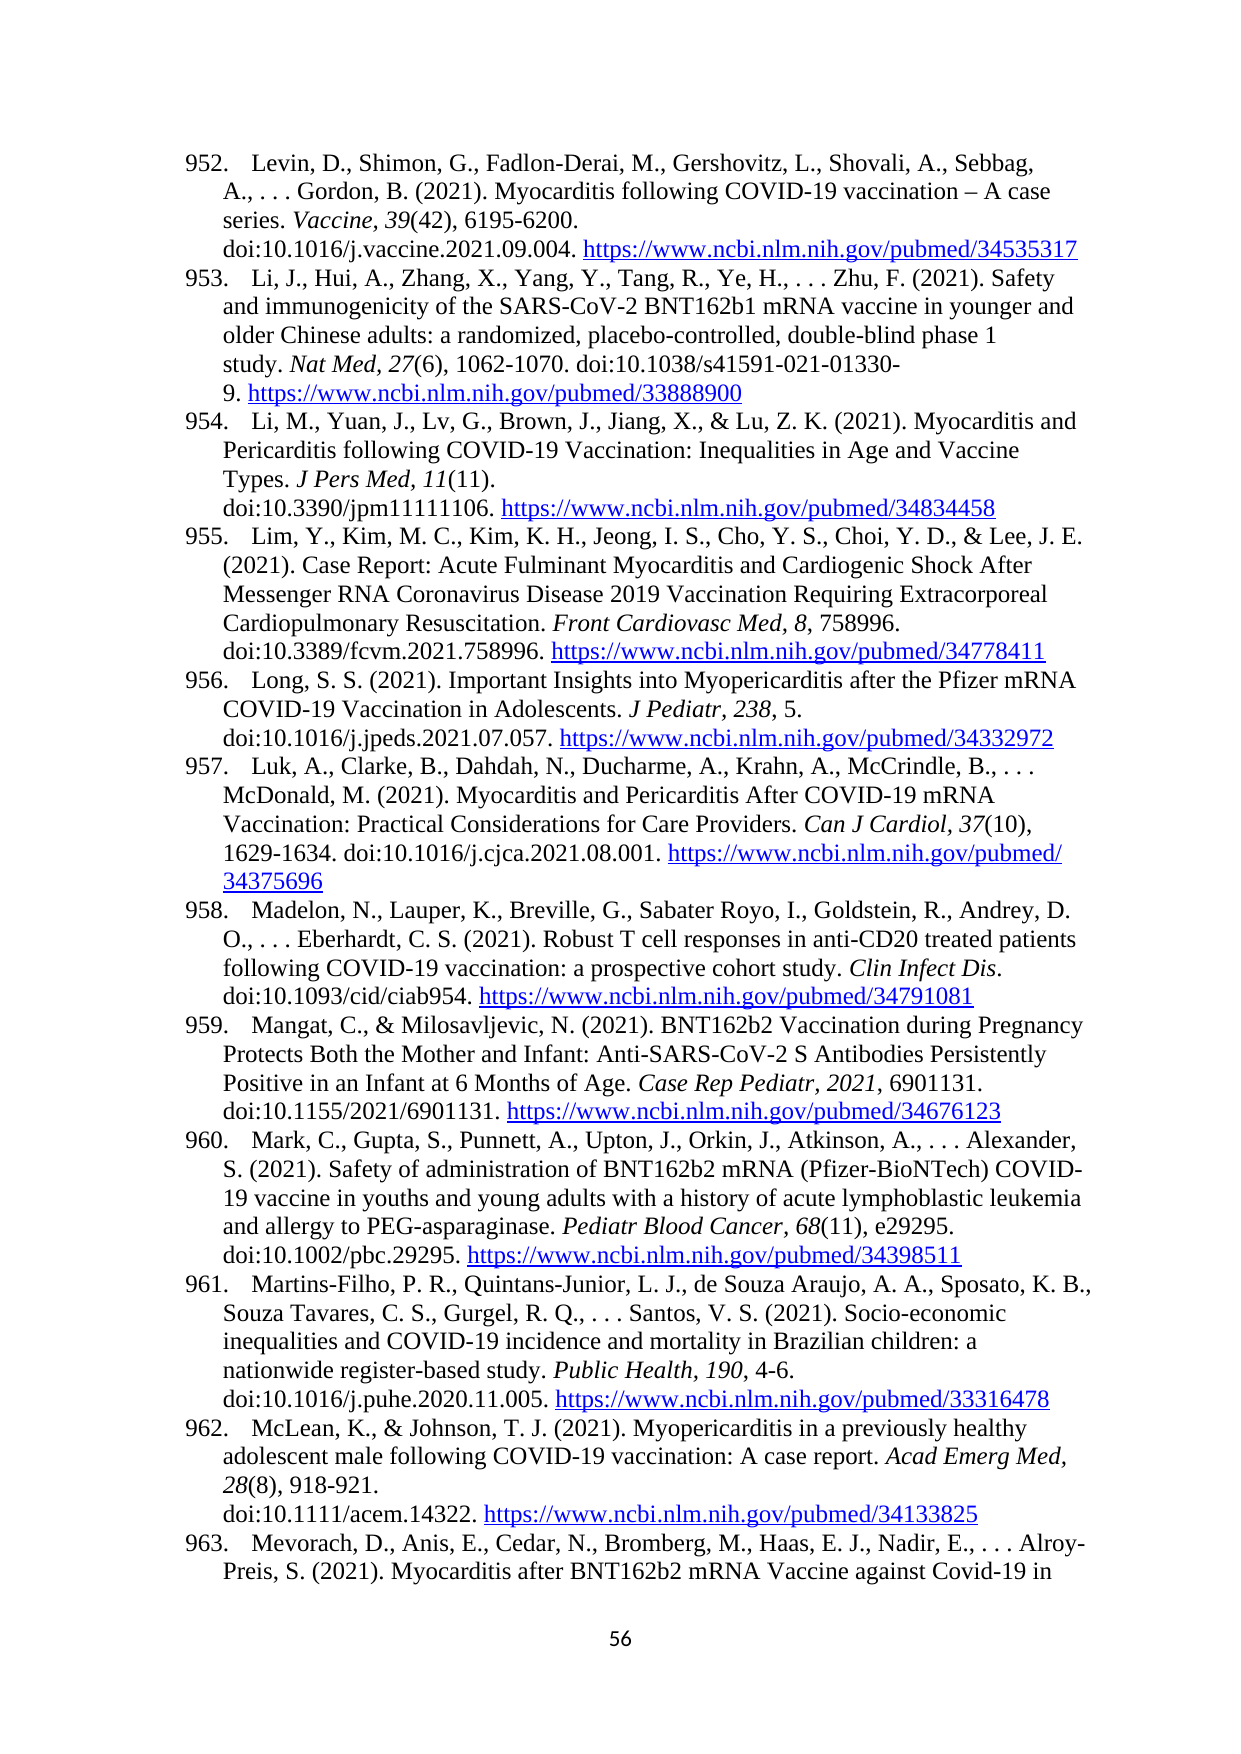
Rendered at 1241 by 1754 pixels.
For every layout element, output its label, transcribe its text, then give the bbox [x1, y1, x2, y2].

list Madelon, N., Lauper, K., Breville, G., Sabater Royo, I., Goldstein, R., Andrey, D. O., . . . Eberhardt, C. S. (2021). Robust T cell responses in anti-CD20 treated patients following COVID-19 vaccination: a prospective cohort study. Clin Infect Dis. doi:10.1093/cid/ciab954. https://www.ncbi.nlm.nih.gov/pubmed/34791081 [185, 895, 1093, 1010]
list Li, M., Yuan, J., Lv, G., Brown, J., Jiang, X., & Lu, Z. K. (2021). Myocarditis and Pericarditis following COVID-19 Vaccination: Inequalities in Age and Vaccine Types. J Pers Med, 11(11). doi:10.3390/jpm11111106. https://www.ncbi.nlm.nih.gov/pubmed/34834458 [185, 406, 1093, 521]
list Levin, D., Shimon, G., Fadlon-Derai, M., Gershovitz, L., Shovali, A., Sebbag, A., . . . Gordon, B. (2021). Myocarditis following COVID-19 vaccination – A case series. Vaccine, 39(42), 6195-6200. doi:10.1016/j.vaccine.2021.09.004. https://www.ncbi.nlm.nih.gov/pubmed/34535317 [185, 148, 1093, 263]
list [185, 1528, 1093, 1585]
list Long, S. S. (2021). Important Insights into Myopericarditis after the Pfizer mRNA COVID-19 Vaccination in Adolescents. J Pediatr, 238, 5. doi:10.1016/j.jpeds.2021.07.057. https://www.ncbi.nlm.nih.gov/pubmed/34332972 [185, 665, 1093, 751]
list McLean, K., & Johnson, T. J. (2021). Myopericarditis in a previously healthy adolescent male following COVID-19 vaccination: A case report. Acad Emerg Med, 28(8), 918-921. doi:10.1111/acem.14322. https://www.ncbi.nlm.nih.gov/pubmed/34133825 [185, 1413, 1093, 1528]
list Martins-Filho, P. R., Quintans-Junior, L. J., de Souza Araujo, A. A., Sposato, K. B., Souza Tavares, C. S., Gurgel, R. Q., . . . Santos, V. S. (2021). Socio-economic inequalities and COVID-19 incidence and mortality in Brazilian children: a nationwide register-based study. Public Health, 190, 4-6. doi:10.1016/j.puhe.2020.11.005. https://www.ncbi.nlm.nih.gov/pubmed/33316478 [185, 1269, 1093, 1413]
list Mark, C., Gupta, S., Punnett, A., Upton, J., Orkin, J., Atkinson, A., . . . Alexander, S. (2021). Safety of administration of BNT162b2 mRNA (Pfizer-BioNTech) COVID-19 vaccine in youths and young adults with a history of acute lymphoblastic leukemia and allergy to PEG-asparaginase. Pediatr Blood Cancer, 68(11), e29295. doi:10.1002/pbc.29295. https://www.ncbi.nlm.nih.gov/pubmed/34398511 [185, 1125, 1093, 1269]
list Luk, A., Clarke, B., Dahdah, N., Ducharme, A., Krahn, A., McCrindle, B., . . . McDonald, M. (2021). Myocarditis and Pericarditis After COVID-19 mRNA Vaccination: Practical Considerations for Care Providers. Can J Cardiol, 37(10), 1629-1634. doi:10.1016/j.cjca.2021.08.001. https://www.ncbi.nlm.nih.gov/pubmed/34375696 [185, 751, 1093, 895]
list Lim, Y., Kim, M. C., Kim, K. H., Jeong, I. S., Cho, Y. S., Choi, Y. D., & Lee, J. E. (2021). Case Report: Acute Fulminant Myocarditis and Cardiogenic Shock After Messenger RNA Coronavirus Disease 2019 Vaccination Requiring Extracorporeal Cardiopulmonary Resuscitation. Front Cardiovasc Med, 8, 758996. doi:10.3389/fcvm.2021.758996. https://www.ncbi.nlm.nih.gov/pubmed/34778411 [185, 521, 1093, 665]
list Mangat, C., & Milosavljevic, N. (2021). BNT162b2 Vaccination during Pregnancy Protects Both the Mother and Infant: Anti-SARS-CoV-2 S Antibodies Persistently Positive in an Infant at 6 Months of Age. Case Rep Pediatr, 2021, 6901131. doi:10.1155/2021/6901131. https://www.ncbi.nlm.nih.gov/pubmed/34676123 [185, 1010, 1093, 1125]
list Li, J., Hui, A., Zhang, X., Yang, Y., Tang, R., Ye, H., . . . Zhu, F. (2021). Safety and immunogenicity of the SARS-CoV-2 BNT162b1 mRNA vaccine in younger and older Chinese adults: a randomized, placebo-controlled, double-blind phase 1 study. Nat Med, 27(6), 1062-1070. doi:10.1038/s41591-021-01330-9. https://www.ncbi.nlm.nih.gov/pubmed/33888900 [185, 263, 1093, 406]
